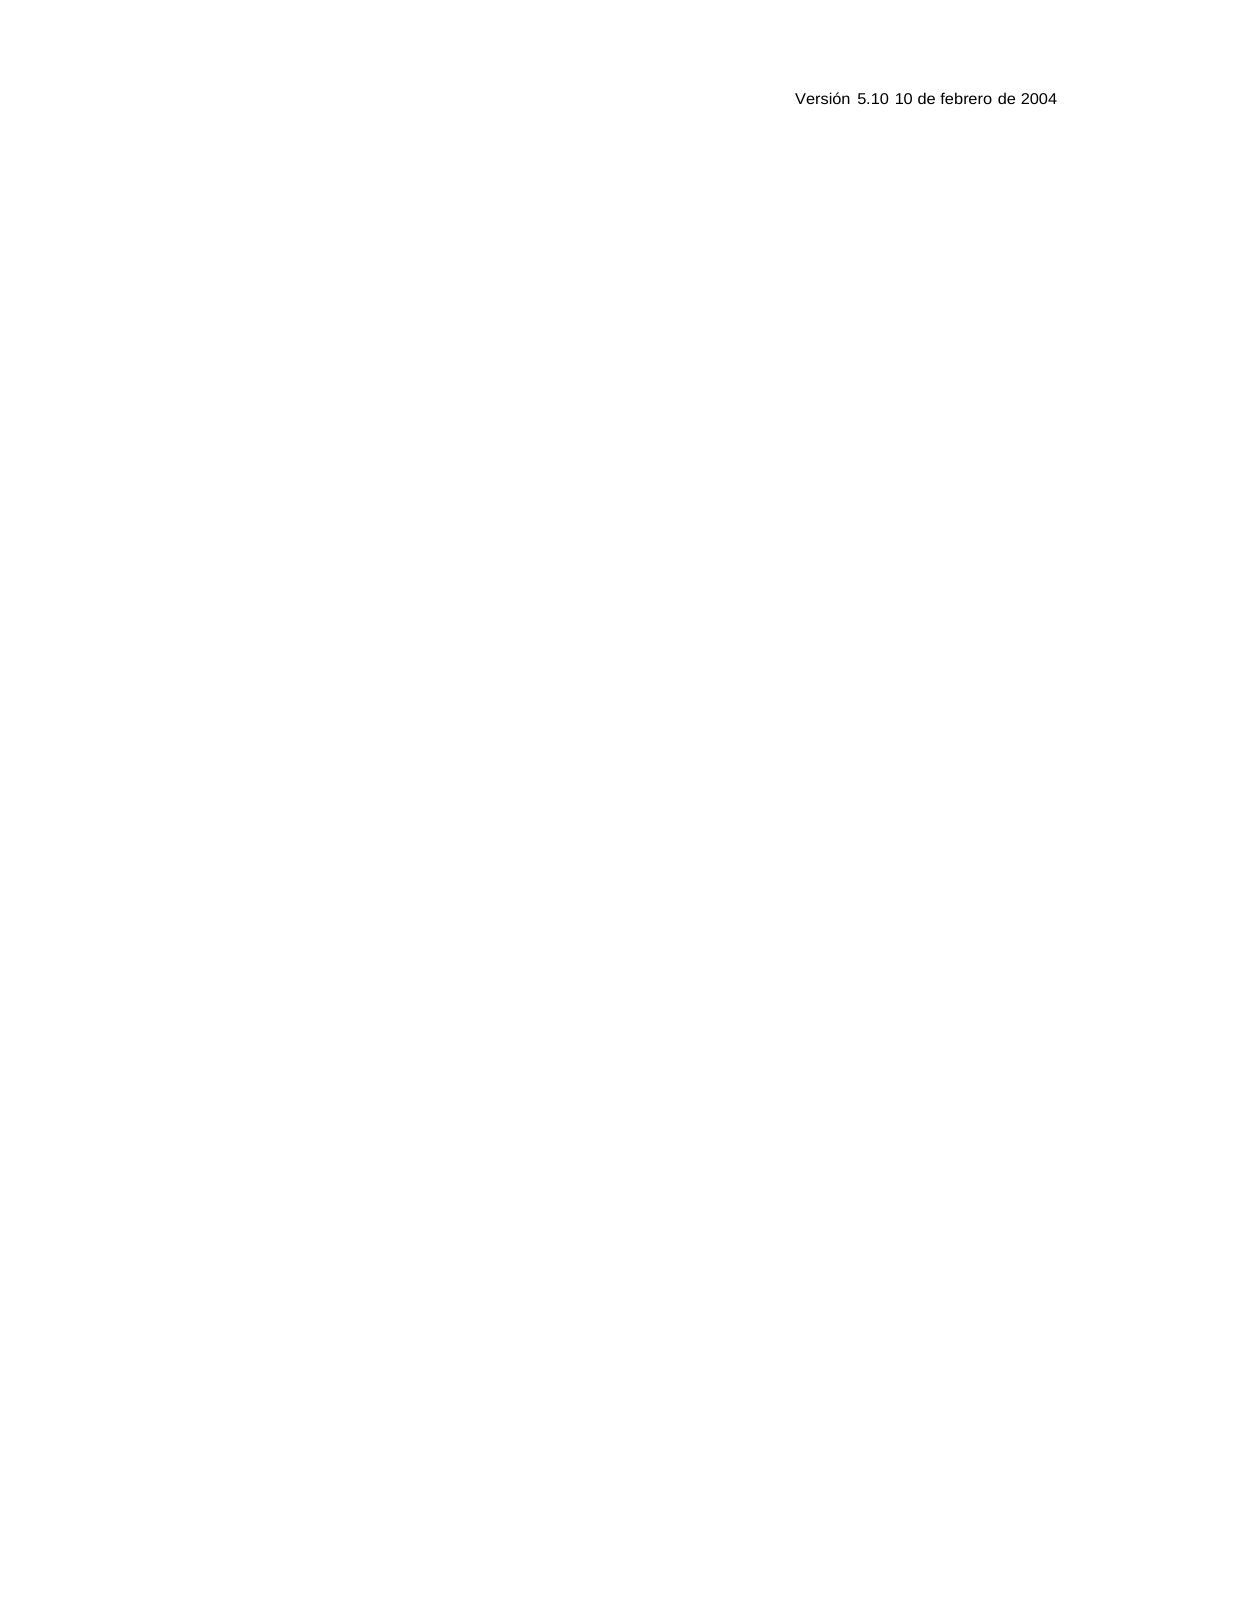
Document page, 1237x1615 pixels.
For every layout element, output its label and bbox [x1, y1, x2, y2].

text [689, 89, 1057, 108]
